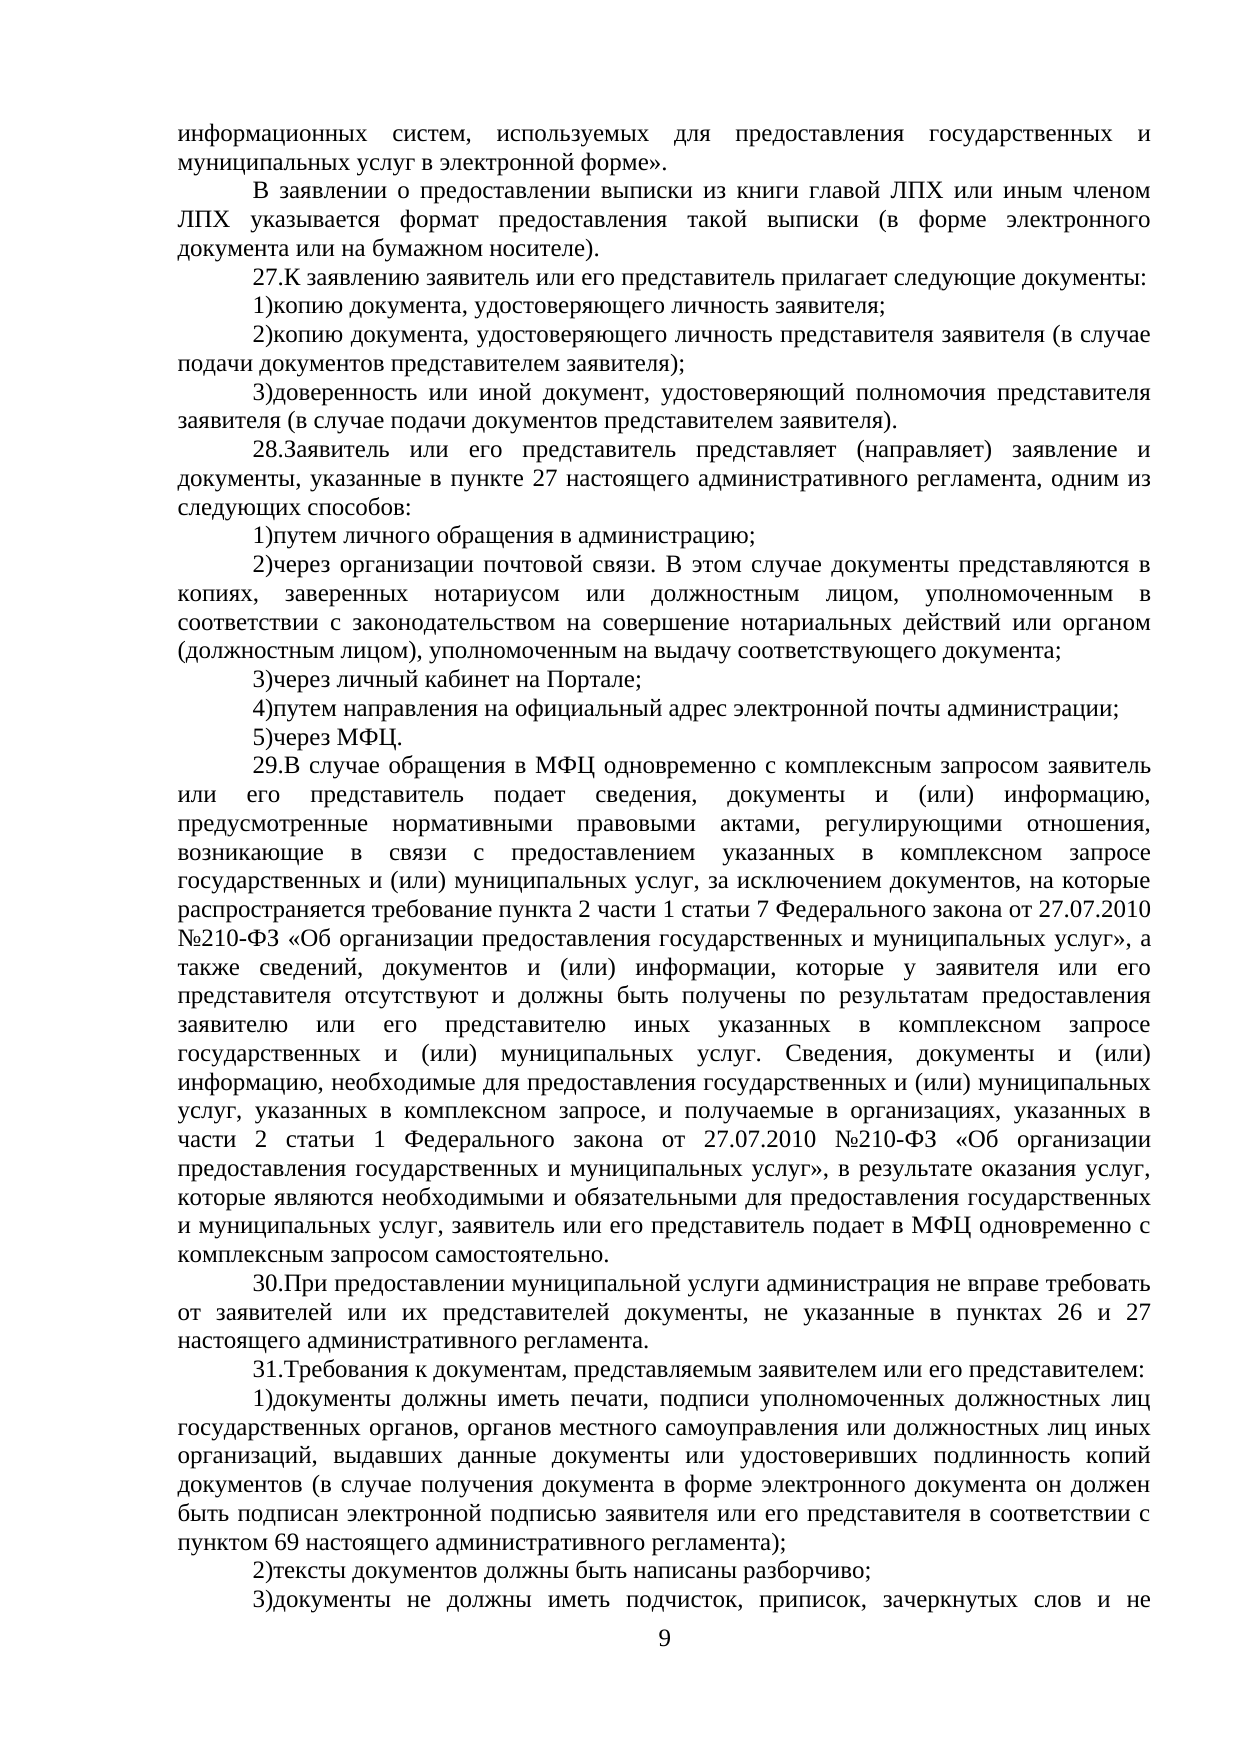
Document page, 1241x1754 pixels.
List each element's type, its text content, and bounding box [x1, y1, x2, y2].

text 27.К заявлению заявитель или его представитель прилагает следующие документы: [177, 262, 1152, 291]
text 3)доверенность или иной документ, удостоверяющий полномочия представителя заявителя (в случае подачи документов представителем заявителя). [177, 377, 1152, 434]
text 2)тексты документов должны быть написаны разборчиво; [177, 1556, 1152, 1584]
text В заявлении о предоставлении выписки из книги главой ЛПХ или иным членом ЛПХ указывается формат предоставления такой выписки (в форме электронного документа или на бумажном носителе). [177, 176, 1152, 262]
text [177, 118, 1152, 176]
text 1)копию документа, удостоверяющего личность заявителя; [177, 291, 1152, 319]
text 1)документы должны иметь печати, подписи уполномоченных должностных лиц государственных органов, органов местного самоуправления или должностных лиц иных организаций, выдавших данные документы или удостоверивших подлинность копий документов (в случае получения документа в форме электронного документа он должен быть подписан электронной подписью заявителя или его представителя в соответствии с пунктом 69 настоящего административного регламента); [177, 1383, 1152, 1556]
text 5)через МФЦ. [177, 722, 1152, 751]
text 28.Заявитель или его представитель представляет (направляет) заявление и документы, указанные в пункте 27 настоящего административного регламента, одним из следующих способов: [177, 434, 1152, 521]
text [177, 1584, 1152, 1613]
text 30.При предоставлении муниципальной услуги администрация не вправе требовать от заявителей или их представителей документы, не указанные в пунктах 26 и 27 настоящего административного регламента. [177, 1268, 1152, 1354]
text 4)путем направления на официальный адрес электронной почты администрации; [177, 693, 1152, 722]
text 29.В случае обращения в МФЦ одновременно с комплексным запросом заявитель или его представитель подает сведения, документы и (или) информацию, предусмотренные нормативными правовыми актами, регулирующими отношения, возникающие в связи с предоставлением указанных в комплексном запросе государственных и (или) муниципальных услуг, за исключением документов, на которые распространяется требование пункта 2 части 1 статьи 7 Федерального закона от 27.07.2010 №210-ФЗ «Об организации предоставления государственных и муниципальных услуг», а также сведений, документов и (или) информации, которые у заявителя или его представителя отсутствуют и должны быть получены по результатам предоставления заявителю или его представителю иных указанных в комплексном запросе государственных и (или) муниципальных услуг. Сведения, документы и (или) информацию, необходимые для предоставления государственных и (или) муниципальных услуг, указанных в комплексном запросе, и получаемые в организациях, указанных в части 2 статьи 1 Федерального закона от 27.07.2010 №210-ФЗ «Об организации предоставления государственных и муниципальных услуг», в результате оказания услуг, которые являются необходимыми и обязательными для предоставления государственных и муниципальных услуг, заявитель или его представитель подает в МФЦ одновременно с комплексным запросом самостоятельно. [177, 751, 1152, 1268]
text 1)путем личного обращения в администрацию; [177, 521, 1152, 549]
text 2)через организации почтовой связи. В этом случае документы представляются в копиях, заверенных нотариусом или должностным лицом, уполномоченным в соответствии с законодательством на совершение нотариальных действий или органом (должностным лицом), уполномоченным на выдачу соответствующего документа; [177, 549, 1152, 664]
text 3)через личный кабинет на Портале; [177, 664, 1152, 693]
text 2)копию документа, удостоверяющего личность представителя заявителя (в случае подачи документов представителем заявителя); [177, 319, 1152, 377]
text 31.Требования к документам, представляемым заявителем или его представителем: [177, 1354, 1152, 1383]
